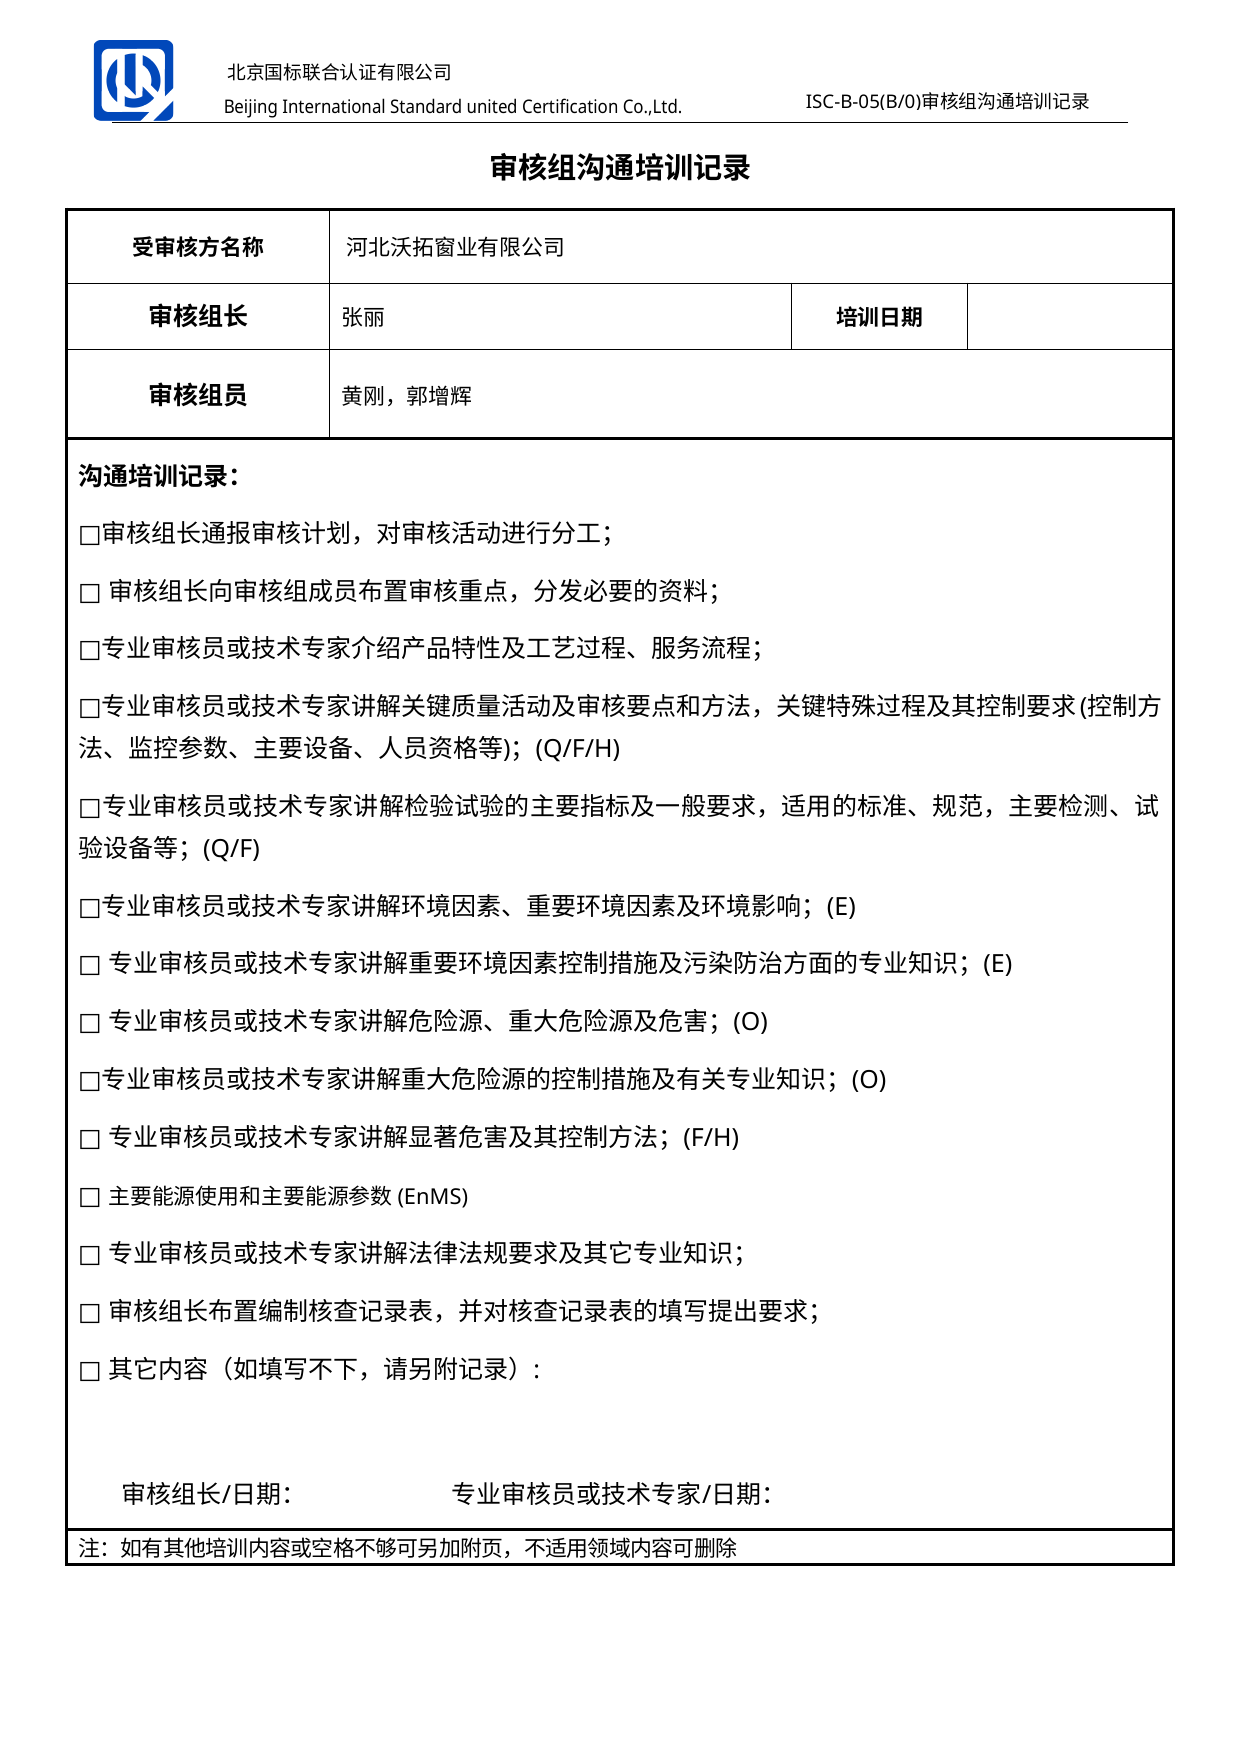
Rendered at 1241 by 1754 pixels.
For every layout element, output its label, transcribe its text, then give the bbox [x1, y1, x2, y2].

table_cell 审核组长 [68, 284, 329, 349]
text 审核组沟通培训记录 [112, 144, 1128, 186]
table_header 河北沃拓窗业有限公司 [330, 211, 1172, 282]
table_cell 沟通培训记录： □审核组长通报审核计划，对审核活动进行分工； □ 审核组长向审核组成员布置审核重点，分发必要的资料； □专业审核员或技术专家介绍产品特性及工艺过程、服务流程； □专业审核员或技术专家讲解关键质量活动及审核要点和方法，关键特殊过程及其控制要求(控制方法、监控参数、主要设备、人员资格等)；(Q/F/H) □专业审核员或技术专家讲解检验试验的主要指标及一般要求，适用的标准、规范，主要检测、试验设备等；(Q/F) □专业审核员或技术专家讲解环境因素、重要环境因素及环境影响；(E) □ 专业审核员或技术专家讲解重要环境因素控制措施及污染防治方面的专业知识；(E) □ 专业审核员或技术专家讲解危险源、重大危险源及危害；(O) □专业审核员或技术专家讲解重大危险源的控制措施及有关专业知识；(O) □ 专业审核员或技术专家讲解显著危害及其控制方法；(F/H) □ 主要能源使用和主要能源参数 (EnMS) □ 专业审核员或技术专家讲解法律法规要求及其它专业知识； □ 审核组长布置编制核查记录表，并对核查记录表的填写提出要求； □ 其它内容（如填写不下，请另附记录）: 审核组长/日期： 专业审核员或技术专家/日期： [68, 440, 1172, 1528]
table_cell 注：如有其他培训内容或空格不够可另加附页，不适用领域内容可删除 [68, 1531, 1172, 1563]
table_cell 黄刚，郭增辉 [330, 350, 1172, 437]
table_cell [968, 284, 1172, 349]
picture [93, 40, 174, 121]
table_cell 审核组员 [68, 350, 329, 437]
table_cell 培训日期 [792, 284, 967, 349]
table_header 受审核方名称 [68, 211, 329, 282]
table_cell 张丽 [330, 284, 791, 349]
